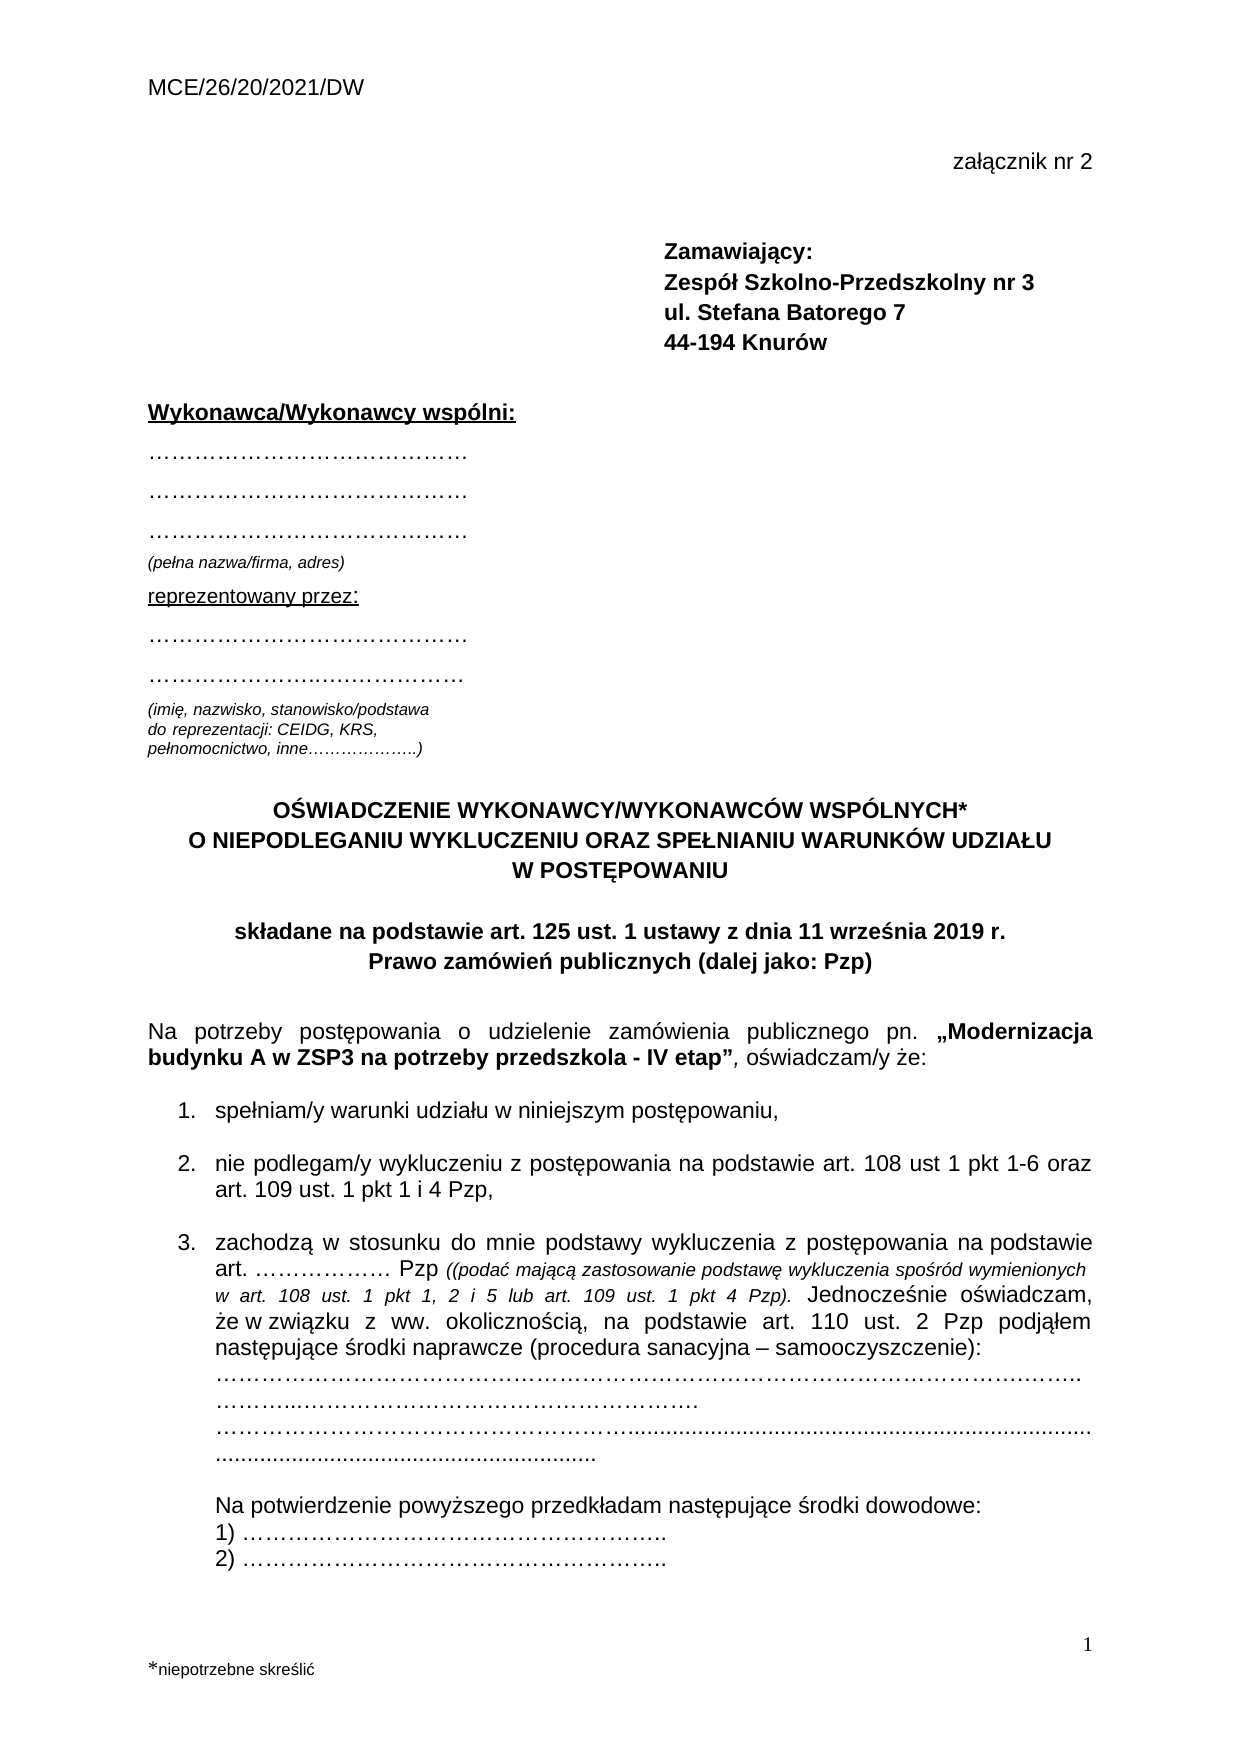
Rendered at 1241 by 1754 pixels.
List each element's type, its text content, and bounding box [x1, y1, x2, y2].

text 1) ……………………………………………….. [148, 1518, 1090, 1545]
text Na potrzeby postępowania o udzielenie zamówienia publicznego pn. „Modernizacja budynku A w ZSP3 na potrzeby przedszkola - IV etap”, oświadczam/y że: [148, 1018, 1093, 1071]
text W POSTĘPOWANIU [148, 857, 1093, 884]
list spełniam/y warunki udziału w niniejszym postępowaniu, [177, 1097, 1093, 1123]
text Zamawiający: Zespół Szkolno-Przedszkolny nr 3 ul. Stefana Batorego 7 44-194 Knurów [664, 178, 1093, 355]
text 2) ……………………………………………….. [148, 1545, 1090, 1571]
text …………………………………………………………………………………………….…….. ………...…………………………………………….………………………………………………..................................................................................................................................... [215, 1360, 1093, 1466]
text reprezentowany przez: [148, 582, 1093, 608]
list nie podlegam/y wykluczeniu z postępowania na podstawie art. 108 ust 1 pkt 1-6 oraz art. 109 ust. 1 pkt 1 i 4 Pzp, [177, 1149, 1093, 1202]
text załącznik nr 2 [664, 148, 1093, 174]
list zachodzą w stosunku do mnie podstawy wykluczenia z postępowania na podstawie art. ……………… Pzp ((podać mającą zastosowanie podstawę wykluczenia spośród wymienionych w art. 108 ust. 1 pkt 1, 2 i 5 lub art. 109 ust. 1 pkt 4 Pzp). Jednocześnie oświadczam, że w związku z ww. okolicznością, na podstawie art. 110 ust. 2 Pzp podjąłem następujące środki naprawcze (procedura sanacyjna – samooczyszczenie): [177, 1229, 1093, 1360]
text Na potwierdzenie powyższego przedkładam następujące środki dowodowe: [148, 1492, 1090, 1518]
text OŚWIADCZENIE WYKONAWCY/WYKONAWCÓW WSPÓLNYCH* [148, 797, 1093, 823]
text składane na podstawie art. 125 ust. 1 ustawy z dnia 11 września 2019 r. [148, 918, 1093, 944]
text Wykonawca/Wykonawcy wspólni: [148, 398, 1093, 425]
text Prawo zamówień publicznych (dalej jako: Pzp) [148, 948, 1093, 974]
text (imię, nazwisko, stanowisko/podstawa do reprezentacji: CEIDG, KRS, pełnomocnictwo, inne………………..) [148, 700, 472, 758]
text ……………………………………………………………………………………………………………… (pełna nazwa/firma, adres) [148, 438, 472, 572]
text ………………………………………………………..….…………… [148, 621, 472, 687]
text O NIEPODLEGANIU WYKLUCZENIU ORAZ SPEŁNIANIU WARUNKÓW UDZIAŁU [148, 827, 1093, 854]
